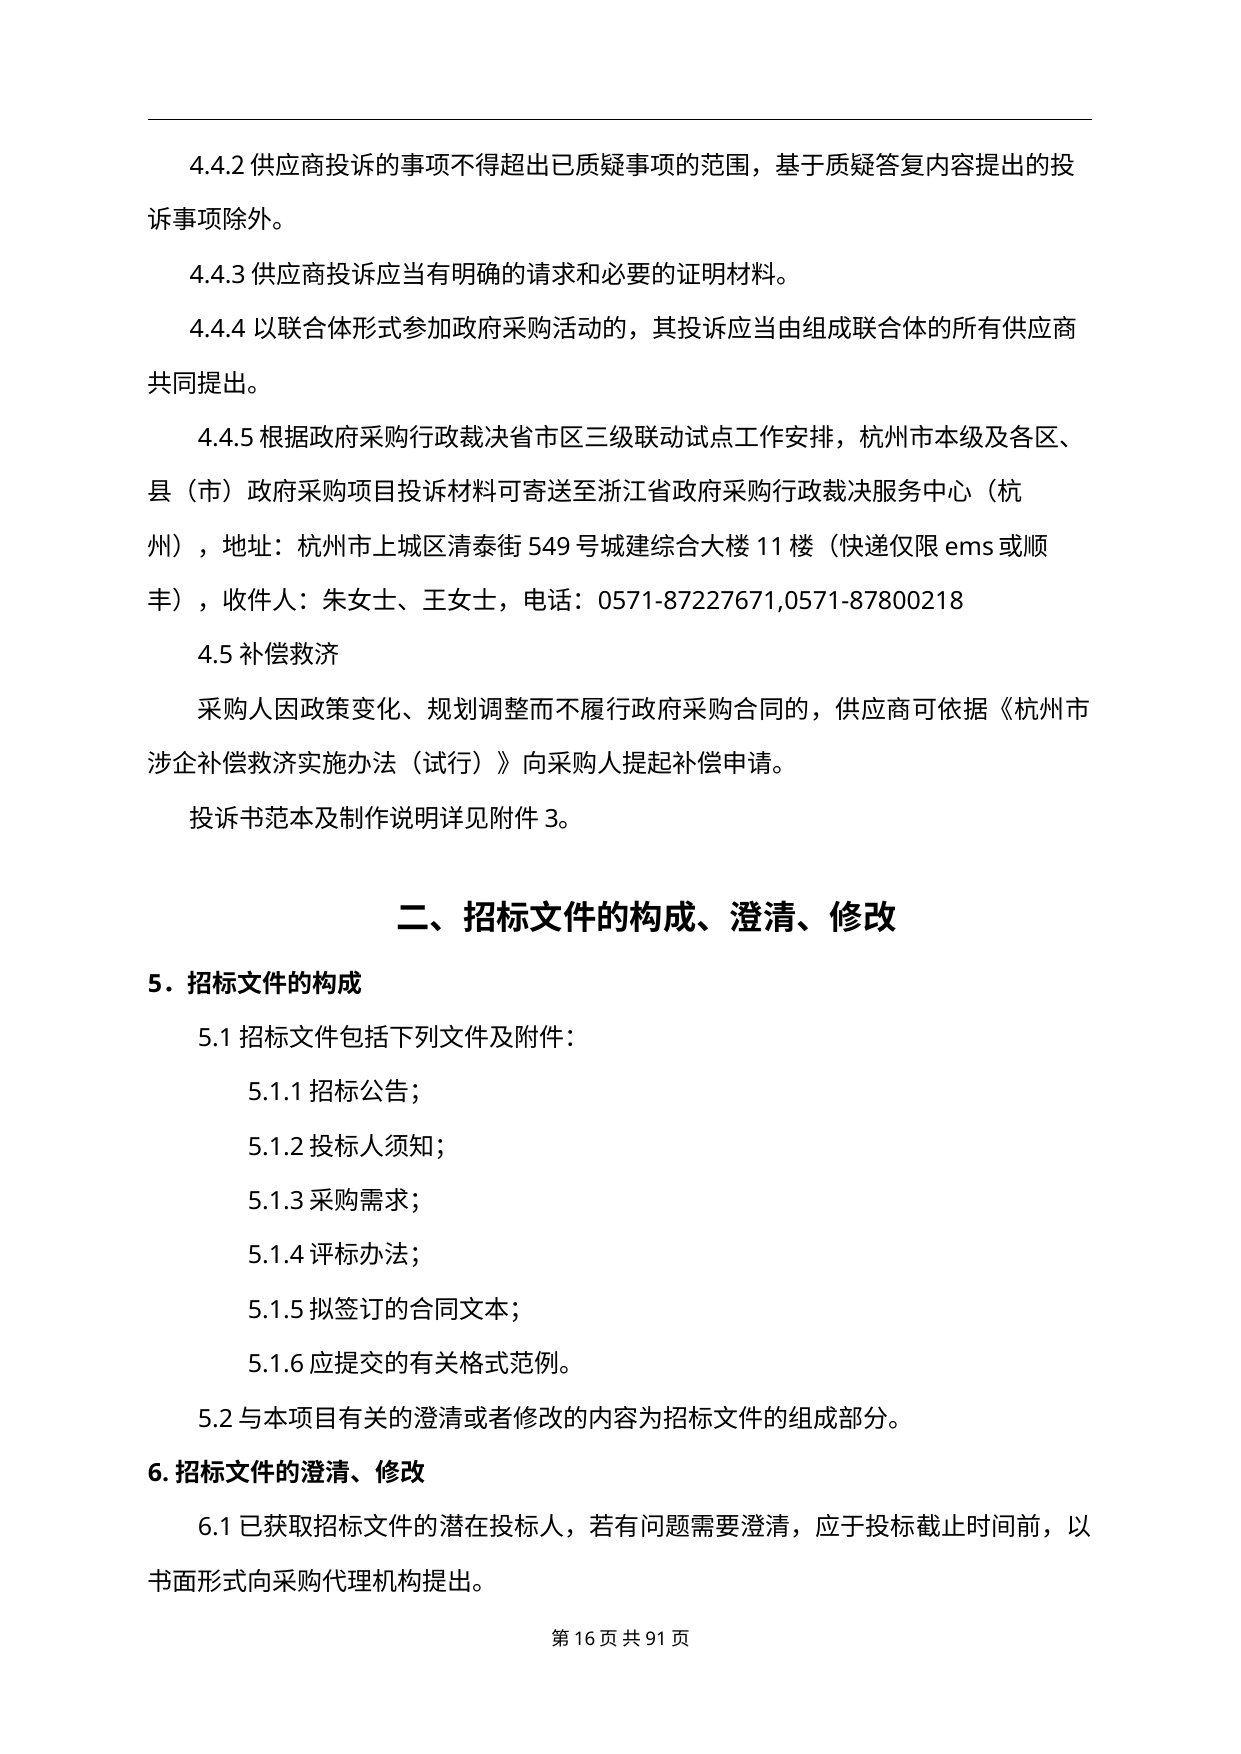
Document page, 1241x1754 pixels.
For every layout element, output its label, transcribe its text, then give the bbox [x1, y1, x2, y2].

text 5.1.3采购需求； [148, 1181, 1092, 1217]
text 5.1.4评标办法； [148, 1235, 1092, 1271]
text 采购人因政策变化、规划调整而不履行政府采购合同的，供应商可依据《杭州市涉企补偿救济实施办法（试行）》向采购人提起补偿申请。 [148, 689, 1092, 780]
text 4.4.5根据政府采购行政裁决省市区三级联动试点工作安排，杭州市本级及各区、县（市）政府采购项目投诉材料可寄送至浙江省政府采购行政裁决服务中心（杭州），地址：杭州市上城区清泰街549号城建综合大楼11楼（快递仅限ems或顺丰），收件人：朱女士、王女士，电话：0571-87227671,0571-87800218 [148, 417, 1092, 617]
text 6.1已获取招标文件的潜在投标人，若有问题需要澄清，应于投标截止时间前，以书面形式向采购代理机构提出。 [148, 1507, 1092, 1597]
text 5.1.6应提交的有关格式范例。 [148, 1344, 1092, 1380]
text 4.4.3供应商投诉应当有明确的请求和必要的证明材料。 [148, 254, 1092, 291]
text 6. 招标文件的澄清、修改 [148, 1452, 1092, 1489]
text 5.1.5拟签订的合同文本； [148, 1289, 1092, 1326]
text 4.4.2供应商投诉的事项不得超出已质疑事项的范围，基于质疑答复内容提出的投诉事项除外。 [148, 146, 1092, 236]
text 5.1.2投标人须知； [148, 1126, 1092, 1162]
text 5.1.1招标公告； [148, 1072, 1092, 1108]
text 5.2与本项目有关的澄清或者修改的内容为招标文件的组成部分。 [148, 1398, 1092, 1434]
text 5.1 招标文件包括下列文件及附件： [148, 1017, 1092, 1054]
text 5．招标文件的构成 [148, 963, 1092, 999]
text 4.5 补偿救济 [148, 635, 1092, 671]
text 投诉书范本及制作说明详见附件3。 [148, 798, 1092, 834]
text 4.4.4 以联合体形式参加政府采购活动的，其投诉应当由组成联合体的所有供应商共同提出。 [148, 309, 1092, 399]
text 二、招标文件的构成、澄清、修改 [148, 891, 1092, 939]
